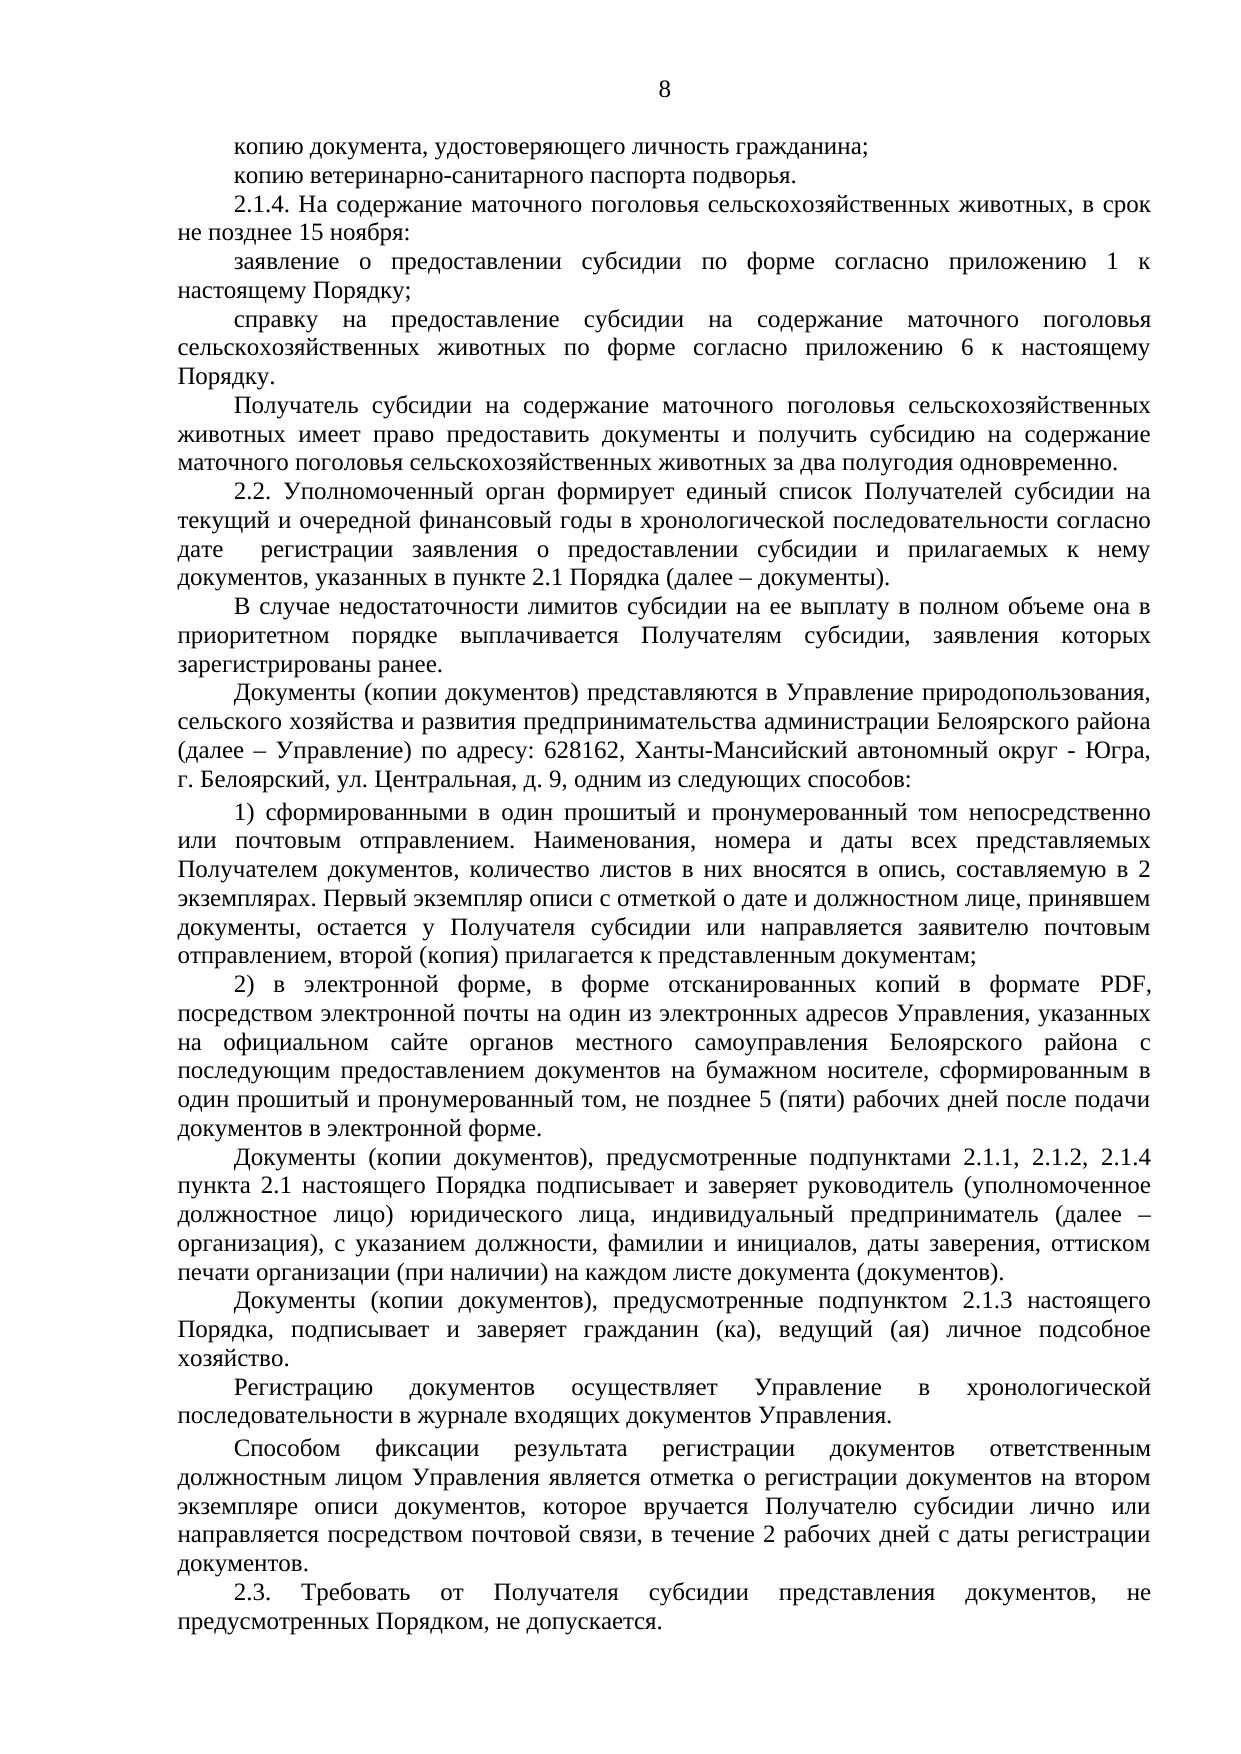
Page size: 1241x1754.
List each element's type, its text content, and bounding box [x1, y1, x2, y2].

text 1) сформированными в один прошитый и пронумерованный том непосредственно или почтовым отправлением. Наименования, номера и даты всех представляемых Получателем документов, количество листов в них вносятся в опись, составляемую в 2 экземплярах. Первый экземпляр описи с отметкой о дате и должностном лице, принявшем документы, остается у Получателя субсидии или направляется заявителю почтовым отправлением, второй (копия) прилагается к представленным документам; [177, 797, 1152, 969]
text заявление о предоставлении субсидии по форме согласно приложению 1 к настоящему Порядку; [177, 246, 1152, 304]
text 2) в электронной форме, в форме отсканированных копий в формате PDF, посредством электронной почты на один из электронных адресов Управления, указанных на официальном сайте органов местного самоуправления Белоярского района с последующим предоставлением документов на бумажном носителе, сформированным в один прошитый и пронумерованный том, не позднее 5 (пяти) рабочих дней после подачи документов в электронной форме. [177, 969, 1152, 1142]
text справку на предоставление субсидии на содержание маточного поголовья сельскохозяйственных животных по форме согласно приложению 6 к настоящему Порядку. [177, 304, 1152, 390]
text копию ветеринарно-санитарного паспорта подворья. [177, 160, 1152, 189]
text В случае недостаточности лимитов субсидии на ее выплату в полном объеме она в приоритетном порядке выплачивается Получателям субсидии, заявления которых зарегистрированы ранее. [177, 591, 1152, 677]
text 2.2. Уполномоченный орган формирует единый список Получателей субсидии на текущий и очередной финансовый годы в хронологической последовательности согласно дате регистрации заявления о предоставлении субсидии и прилагаемых к нему документов, указанных в пункте 2.1 Порядка (далее – документы). [177, 476, 1152, 591]
text Способом фиксации результата регистрации документов ответственным должностным лицом Управления является отметка о регистрации документов на втором экземпляре описи документов, которое вручается Получателю субсидии лично или направляется посредством почтовой связи, в течение 2 рабочих дней с даты регистрации документов. [177, 1433, 1152, 1577]
text копию документа, удостоверяющего личность гражданина; [177, 131, 1152, 160]
text 2.1.4. На содержание маточного поголовья сельскохозяйственных животных, в срок не позднее 15 ноября: [177, 189, 1152, 246]
text Регистрацию документов осуществляет Управление в хронологической последовательности в журнале входящих документов Управления. [177, 1372, 1152, 1429]
text Документы (копии документов) представляются в Управление природопользования, сельского хозяйства и развития предпринимательства администрации Белоярского района (далее – Управление) по адресу: 628162, Ханты-Мансийский автономный округ - Югра, г. Белоярский, ул. Центральная, д. 9, одним из следующих способов: [177, 677, 1152, 792]
text Документы (копии документов), предусмотренные подпунктами 2.1.1, 2.1.2, 2.1.4 пункта 2.1 настоящего Порядка подписывает и заверяет руководитель (уполномоченное должностное лицо) юридического лица, индивидуальный предприниматель (далее – организация), с указанием должности, фамилии и инициалов, даты заверения, оттиском печати организации (при наличии) на каждом листе документа (документов). [177, 1142, 1152, 1285]
text Документы (копии документов), предусмотренные подпунктом 2.1.3 настоящего Порядка, подписывает и заверяет гражданин (ка), ведущий (ая) личное подсобное хозяйство. [177, 1285, 1152, 1372]
text Получатель субсидии на содержание маточного поголовья сельскохозяйственных животных имеет право предоставить документы и получить субсидию на содержание маточного поголовья сельскохозяйственных животных за два полугодия одновременно. [177, 390, 1152, 476]
text 2.3. Требовать от Получателя субсидии представления документов, не предусмотренных Порядком, не допускается. [177, 1577, 1152, 1634]
